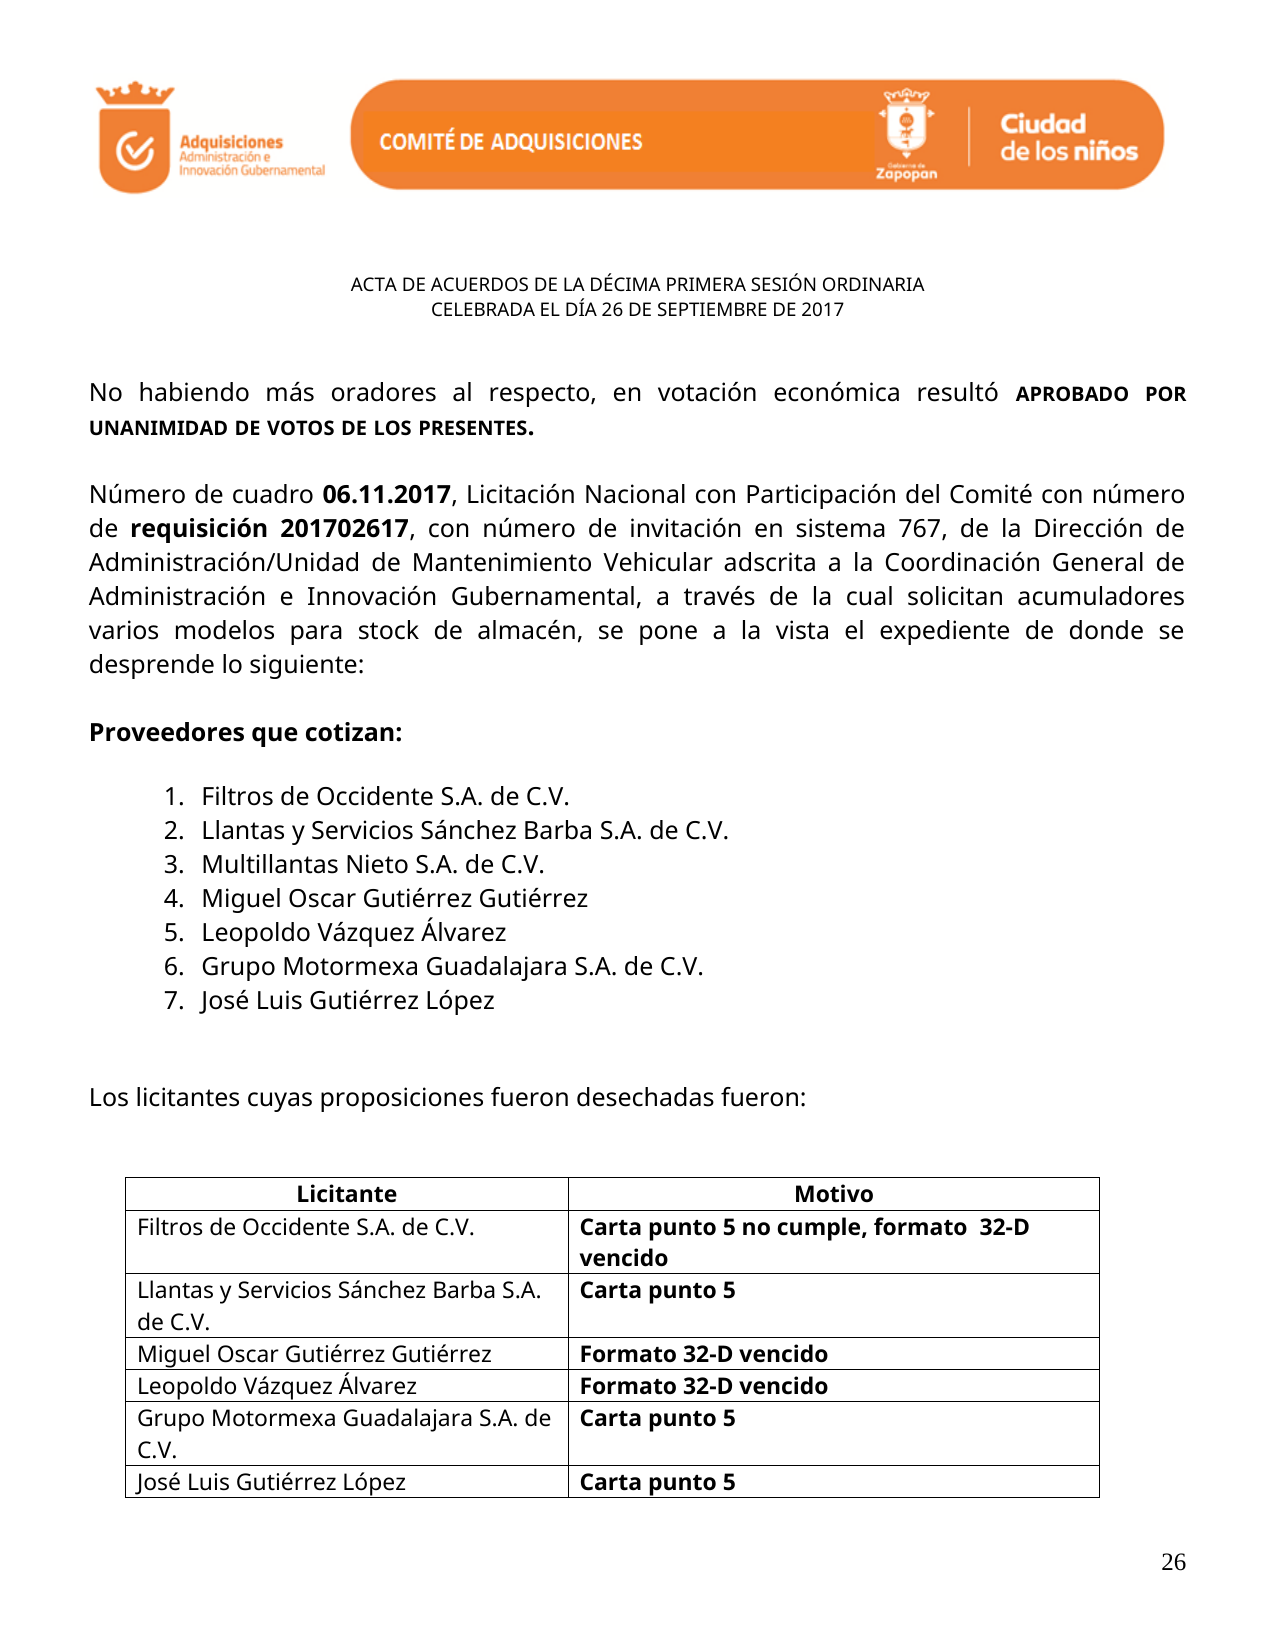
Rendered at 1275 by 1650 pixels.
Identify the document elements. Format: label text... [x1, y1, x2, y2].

table_cell Leopoldo Vázquez Álvarez [126, 1370, 568, 1401]
table_header Licitante [126, 1178, 568, 1209]
table_cell Carta punto 5 [569, 1274, 1099, 1337]
table_header Motivo [569, 1178, 1099, 1209]
list Filtros de Occidente S.A. de C.V. [164, 778, 1186, 812]
table_cell Carta punto 5 no cumple, formato 32-D vencido [569, 1211, 1099, 1273]
table_cell Formato 32-D vencido [569, 1370, 1099, 1401]
list Leopoldo Vázquez Álvarez [164, 914, 1186, 949]
table_cell Filtros de Occidente S.A. de C.V. [126, 1211, 568, 1273]
table_cell José Luis Gutiérrez López [126, 1466, 568, 1497]
table_cell Formato 32-D vencido [569, 1338, 1099, 1369]
list Multillantas Nieto S.A. de C.V. [164, 846, 1186, 881]
list José Luis Gutiérrez López [164, 983, 1186, 1017]
table_cell Carta punto 5 [569, 1466, 1099, 1497]
list Miguel Oscar Gutiérrez Gutiérrez [164, 881, 1186, 914]
table_cell Grupo Motormexa Guadalajara S.A. de C.V. [126, 1402, 568, 1465]
picture [88, 73, 1172, 198]
table_cell Miguel Oscar Gutiérrez Gutiérrez [126, 1338, 568, 1369]
text Los licitantes cuyas proposiciones fueron desechadas fueron: [89, 1080, 1186, 1114]
list Grupo Motormexa Guadalajara S.A. de C.V. [164, 949, 1186, 983]
table_cell Carta punto 5 [569, 1402, 1099, 1465]
text Proveedores que cotizan: [89, 715, 1186, 749]
text Número de cuadro 06.11.2017, Licitación Nacional con Participación del Comité con número de requisición 201702617, con número de invitación en sistema 767, de la Dirección de Administración/Unidad de Mantenimiento Vehicular adscrita a la Coordinación General de Administración e Innovación Gubernamental, a través de la cual solicitan acumuladores varios modelos para stock de almacén, se pone a la vista el expediente de donde se desprende lo siguiente: [89, 477, 1186, 681]
list Llantas y Servicios Sánchez Barba S.A. de C.V. [164, 812, 1186, 846]
text No habiendo más oradores al respecto, en votación económica resultó aprobado por unanimidad de votos de los presentes. [89, 374, 1186, 443]
table_cell Llantas y Servicios Sánchez Barba S.A. de C.V. [126, 1274, 568, 1337]
